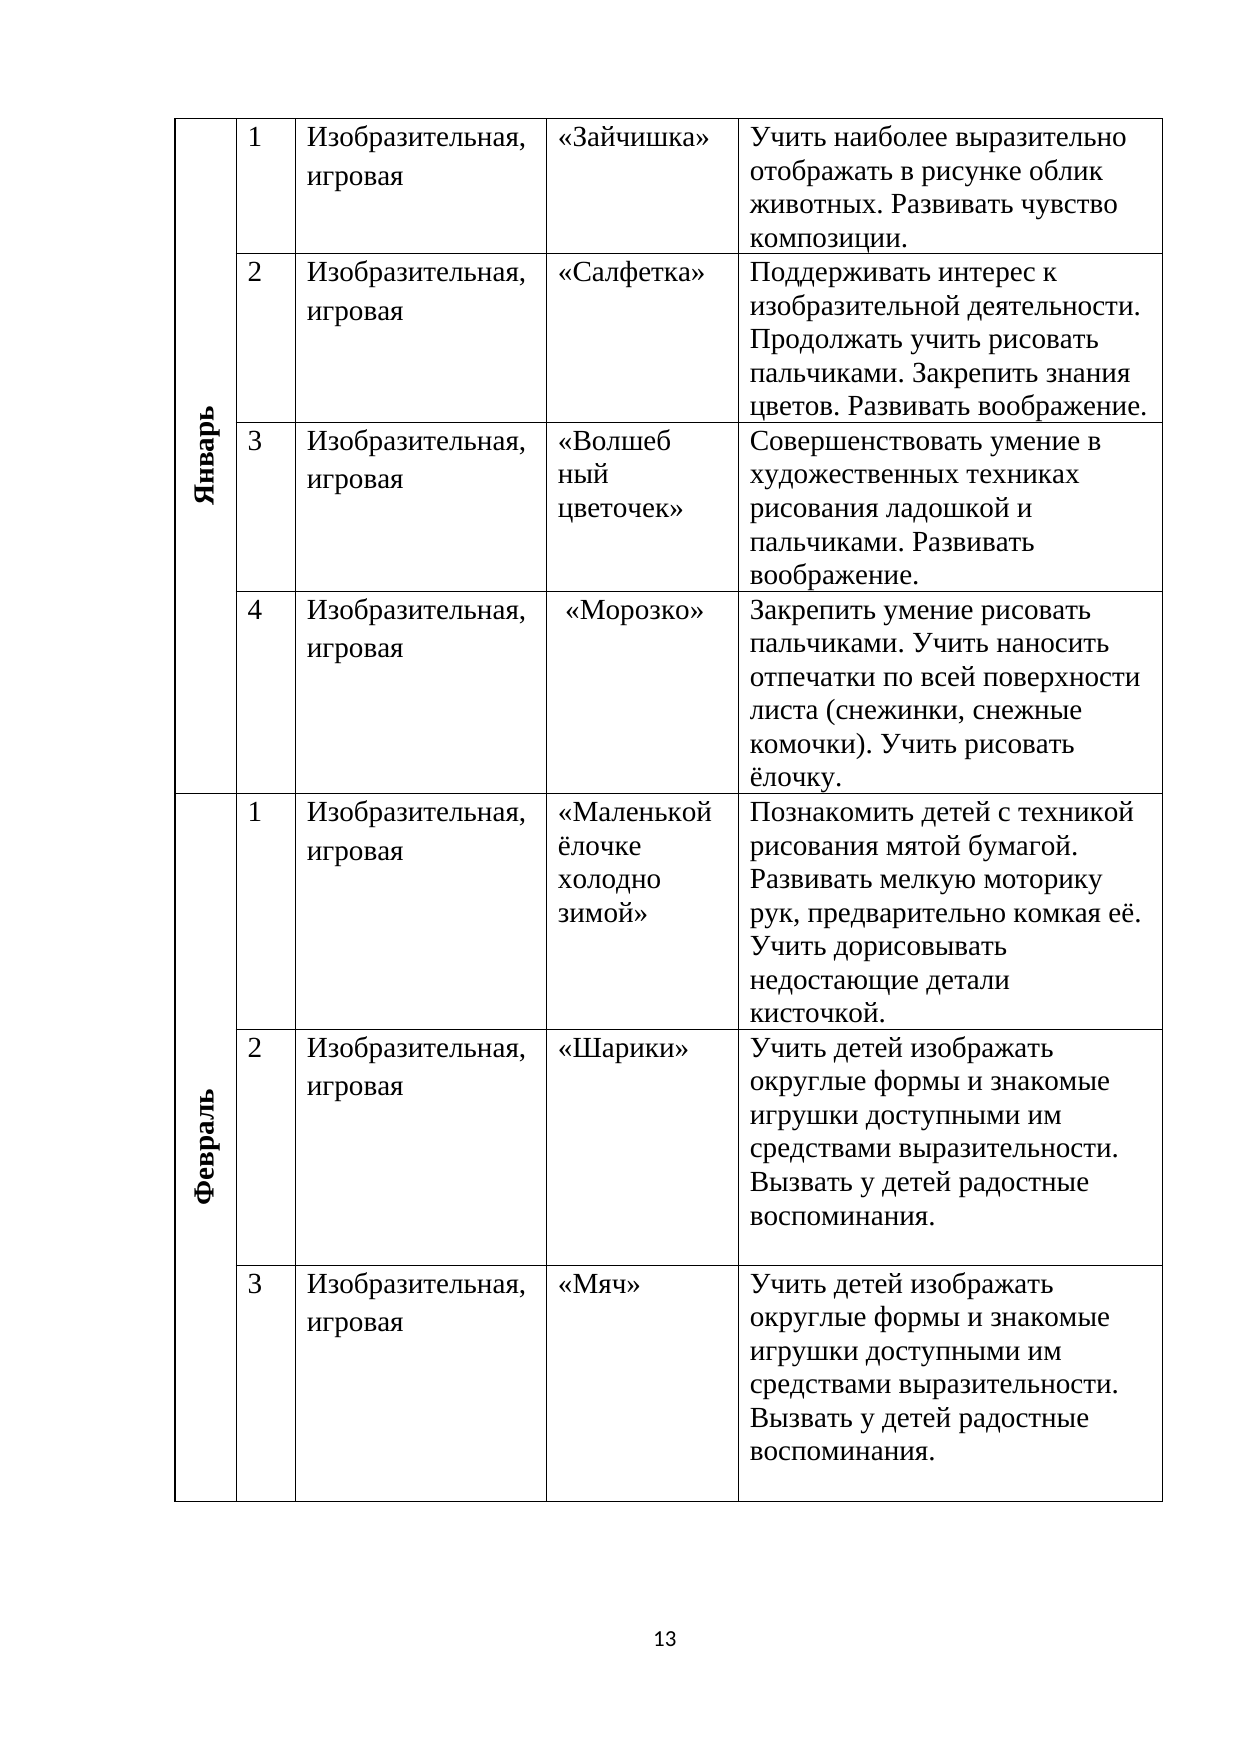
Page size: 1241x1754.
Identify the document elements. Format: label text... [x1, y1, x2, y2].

table_cell Учить детей изображать округлые формы и знакомые игрушки доступными им средствами выразительности. Вызвать у детей радостные воспоминания. [739, 1030, 1162, 1265]
table_cell Поддерживать интерес к изобразительной деятельности. Продолжать учить рисовать пальчиками. Закрепить знания цветов. Развивать воображение. [739, 254, 1162, 422]
table_cell «Волшеб ный цветочек» [547, 423, 738, 591]
table_cell Учить наиболее выразительно отображать в рисунке облик животных. Развивать чувство композиции. [739, 119, 1162, 253]
table_cell «Морозко» [547, 592, 738, 793]
table_cell 1 [237, 119, 295, 253]
table_cell Изобразительная, игровая [296, 794, 546, 1029]
table_cell Познакомить детей с техникой рисования мятой бумагой. Развивать мелкую моторику рук, предварительно комкая её. Учить дорисовывать недостающие детали кисточкой. [739, 794, 1162, 1029]
table_cell «Зайчишка» [547, 119, 738, 253]
table_cell 2 [237, 254, 295, 422]
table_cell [296, 1266, 546, 1501]
table_cell 3 [237, 1266, 295, 1501]
table_cell 1 [237, 794, 295, 1029]
table_cell «Салфетка» [547, 254, 738, 422]
table_cell 3 [237, 423, 295, 591]
table_cell Январь [176, 119, 236, 793]
table_cell «Шарики» [547, 1030, 738, 1265]
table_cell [296, 119, 546, 253]
table_cell Изобразительная, игровая [296, 423, 546, 591]
table_cell Изобразительная, игровая [296, 1030, 546, 1265]
table_cell Закрепить умение рисовать пальчиками. Учить наносить отпечатки по всей поверхности листа (снежинки, снежные комочки). Учить рисовать ёлочку. [739, 592, 1162, 793]
table_cell Февраль [176, 794, 236, 1501]
table_cell Совершенствовать умение в художественных техниках рисования ладошкой и пальчиками. Развивать воображение. [739, 423, 1162, 591]
table_cell «Маленькой ёлочке холодно зимой» [547, 794, 738, 1029]
table_cell 4 [237, 592, 295, 793]
table_cell Изобразительная, игровая [296, 592, 546, 793]
table_cell 2 [237, 1030, 295, 1265]
table_cell Учить детей изображать округлые формы и знакомые игрушки доступными им средствами выразительности. Вызвать у детей радостные воспоминания. [739, 1266, 1162, 1501]
table_cell «Мяч» [547, 1266, 738, 1501]
table_cell Изобразительная, игровая [296, 254, 546, 422]
